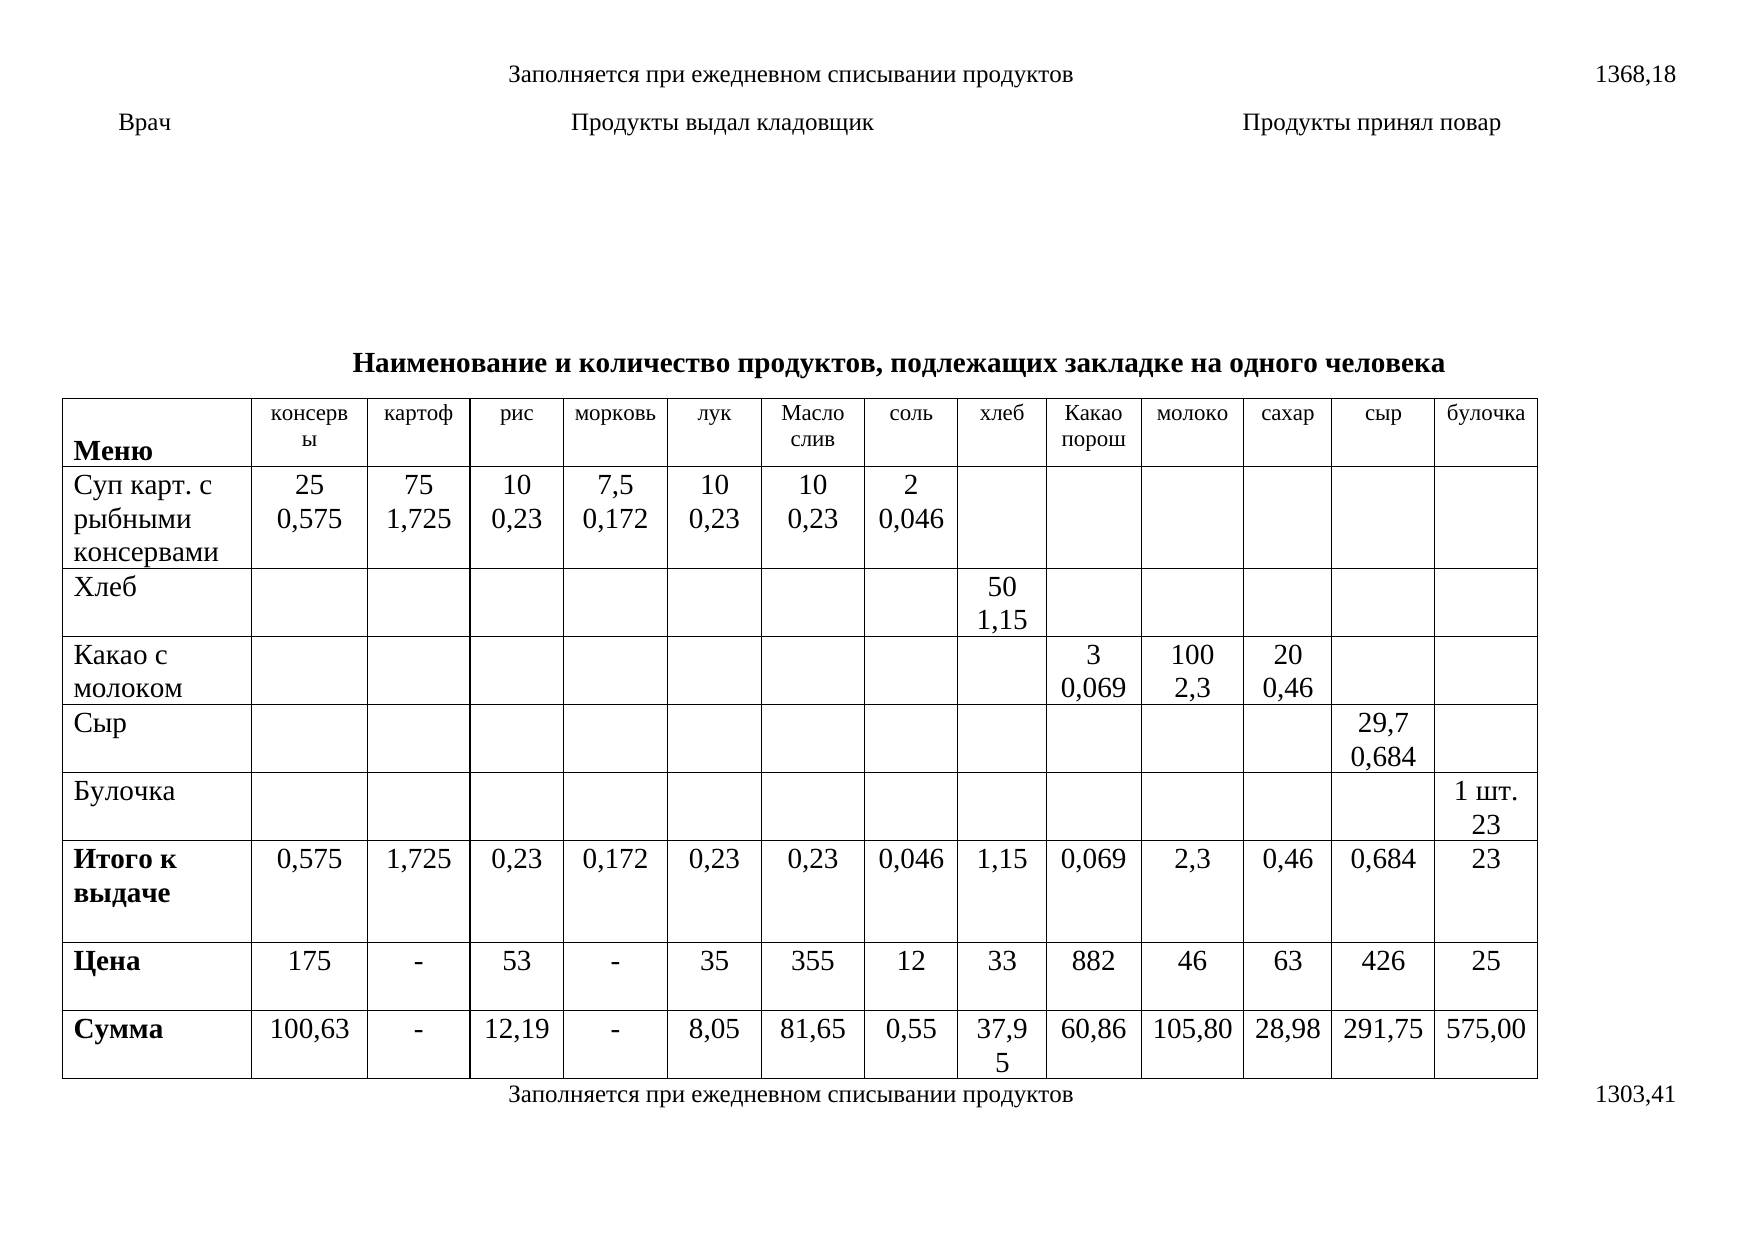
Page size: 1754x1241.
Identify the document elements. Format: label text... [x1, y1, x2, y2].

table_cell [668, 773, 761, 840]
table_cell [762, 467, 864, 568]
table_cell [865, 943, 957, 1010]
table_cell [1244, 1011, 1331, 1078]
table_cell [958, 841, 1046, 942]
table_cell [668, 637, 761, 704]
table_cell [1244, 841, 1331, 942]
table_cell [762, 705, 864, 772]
text Наименование и количество продуктов, подлежащих закладке на одного человека [118, 345, 1680, 379]
text Врач Продукты выдал кладовщик Продукты принял повар [118, 107, 1680, 136]
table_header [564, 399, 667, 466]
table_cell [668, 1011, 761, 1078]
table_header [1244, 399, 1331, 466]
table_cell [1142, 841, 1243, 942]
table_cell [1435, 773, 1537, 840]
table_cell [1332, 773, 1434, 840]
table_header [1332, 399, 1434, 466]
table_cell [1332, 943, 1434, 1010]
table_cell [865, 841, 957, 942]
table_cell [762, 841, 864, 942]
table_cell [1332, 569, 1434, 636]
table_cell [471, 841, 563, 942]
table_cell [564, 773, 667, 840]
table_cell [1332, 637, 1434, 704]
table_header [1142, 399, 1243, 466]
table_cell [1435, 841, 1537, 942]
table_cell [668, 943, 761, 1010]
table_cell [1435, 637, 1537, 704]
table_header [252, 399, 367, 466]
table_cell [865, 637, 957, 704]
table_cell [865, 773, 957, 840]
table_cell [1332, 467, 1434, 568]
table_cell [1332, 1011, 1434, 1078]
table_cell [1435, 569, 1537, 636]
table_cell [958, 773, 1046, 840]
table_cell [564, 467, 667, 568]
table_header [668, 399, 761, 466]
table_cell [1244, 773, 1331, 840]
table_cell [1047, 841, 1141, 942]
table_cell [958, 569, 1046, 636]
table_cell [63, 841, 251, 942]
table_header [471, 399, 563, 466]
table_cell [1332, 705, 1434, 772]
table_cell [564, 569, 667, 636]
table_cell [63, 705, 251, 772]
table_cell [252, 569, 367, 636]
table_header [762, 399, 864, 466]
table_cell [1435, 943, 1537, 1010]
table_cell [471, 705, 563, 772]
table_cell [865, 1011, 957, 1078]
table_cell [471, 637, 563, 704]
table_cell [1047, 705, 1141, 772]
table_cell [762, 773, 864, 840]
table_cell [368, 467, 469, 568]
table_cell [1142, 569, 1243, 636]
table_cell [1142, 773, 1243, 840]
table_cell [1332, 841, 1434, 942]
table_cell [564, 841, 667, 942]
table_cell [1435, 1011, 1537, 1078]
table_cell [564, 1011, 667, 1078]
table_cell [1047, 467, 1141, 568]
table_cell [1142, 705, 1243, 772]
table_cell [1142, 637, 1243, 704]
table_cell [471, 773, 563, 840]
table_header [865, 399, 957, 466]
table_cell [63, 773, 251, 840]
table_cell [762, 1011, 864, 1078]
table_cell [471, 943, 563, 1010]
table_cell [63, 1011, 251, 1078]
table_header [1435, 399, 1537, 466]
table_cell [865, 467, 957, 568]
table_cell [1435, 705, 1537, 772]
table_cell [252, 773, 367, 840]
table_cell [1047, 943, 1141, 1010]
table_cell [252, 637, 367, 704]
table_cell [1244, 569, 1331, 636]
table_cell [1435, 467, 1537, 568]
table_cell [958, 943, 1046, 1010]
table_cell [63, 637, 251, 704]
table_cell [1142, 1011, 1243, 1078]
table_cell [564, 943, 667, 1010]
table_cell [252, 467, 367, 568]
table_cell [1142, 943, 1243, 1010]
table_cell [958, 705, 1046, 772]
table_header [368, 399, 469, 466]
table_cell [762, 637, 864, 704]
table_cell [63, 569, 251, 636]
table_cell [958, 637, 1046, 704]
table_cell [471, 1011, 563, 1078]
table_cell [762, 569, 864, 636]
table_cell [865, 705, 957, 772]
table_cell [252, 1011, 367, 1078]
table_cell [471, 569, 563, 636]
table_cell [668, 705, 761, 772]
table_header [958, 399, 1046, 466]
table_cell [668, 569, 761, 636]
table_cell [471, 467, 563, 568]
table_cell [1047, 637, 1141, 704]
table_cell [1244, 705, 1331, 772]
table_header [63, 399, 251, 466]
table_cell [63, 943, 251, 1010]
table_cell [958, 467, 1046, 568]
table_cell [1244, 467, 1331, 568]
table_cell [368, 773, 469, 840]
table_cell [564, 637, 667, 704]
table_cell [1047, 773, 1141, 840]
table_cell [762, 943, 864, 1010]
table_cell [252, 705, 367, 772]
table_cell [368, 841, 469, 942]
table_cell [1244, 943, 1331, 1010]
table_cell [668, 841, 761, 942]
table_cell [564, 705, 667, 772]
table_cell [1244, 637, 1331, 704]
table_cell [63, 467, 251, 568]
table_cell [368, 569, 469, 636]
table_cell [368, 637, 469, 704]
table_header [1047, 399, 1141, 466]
text Заполняется при ежедневном списывании продуктов 1368,18 [118, 59, 1680, 88]
text Заполняется при ежедневном списывании продуктов 1303,41 [118, 1079, 1680, 1108]
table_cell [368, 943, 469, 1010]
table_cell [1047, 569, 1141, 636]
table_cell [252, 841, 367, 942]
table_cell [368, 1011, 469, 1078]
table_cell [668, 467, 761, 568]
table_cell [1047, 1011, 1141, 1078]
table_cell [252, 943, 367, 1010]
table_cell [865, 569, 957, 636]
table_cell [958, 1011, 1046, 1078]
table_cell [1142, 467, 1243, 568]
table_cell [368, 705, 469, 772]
